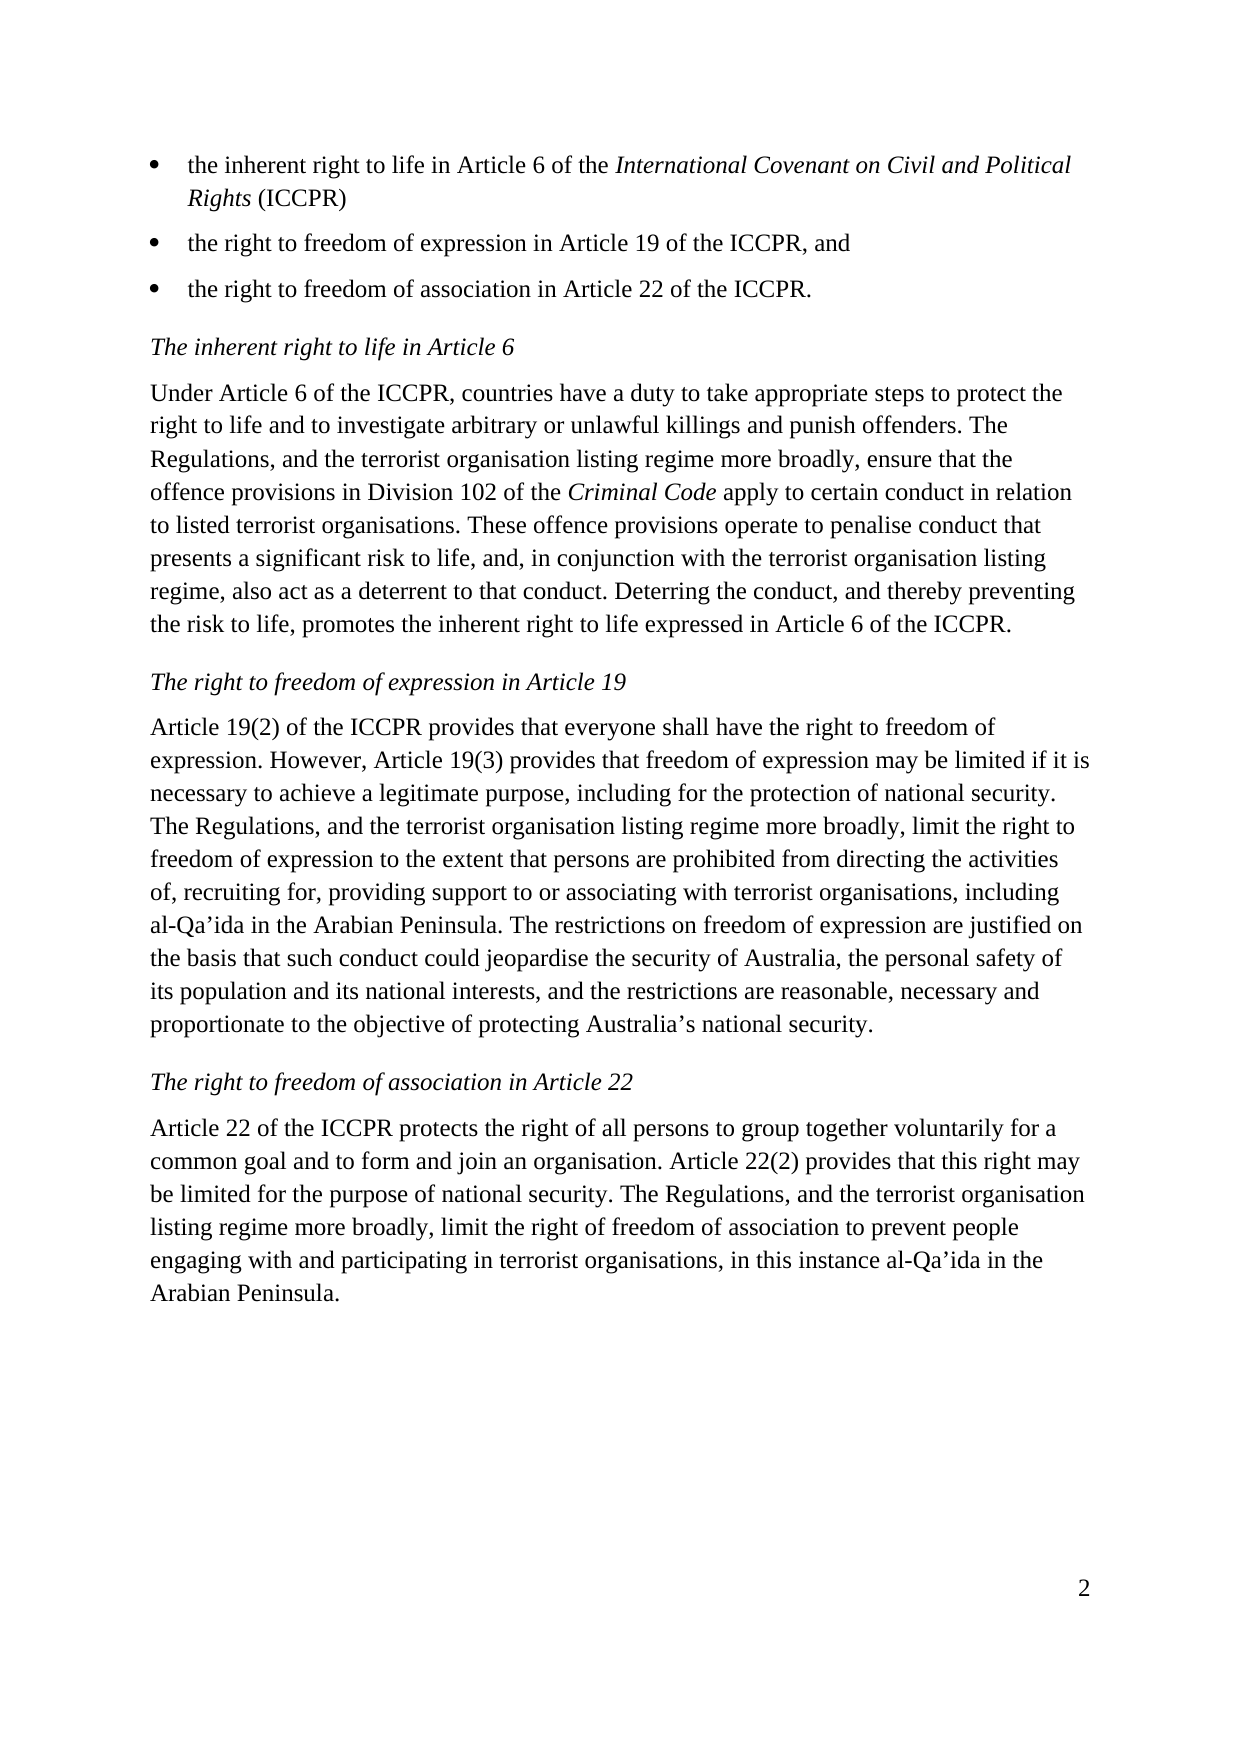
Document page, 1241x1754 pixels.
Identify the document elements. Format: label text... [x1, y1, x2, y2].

subtitle The right to freedom of expression in Article 19 [150, 667, 1090, 696]
list the inherent right to life in Article 6 of the International Covenant on Civil and Political Rights (ICCPR) [150, 150, 1090, 212]
text Under Article 6 of the ICCPR, countries have a duty to take appropriate steps to protect the right to life and to investigate arbitrary or unlawful killings and punish offenders. The Regulations, and the terrorist organisation listing regime more broadly, ensure that the offence provisions in Division 102 of the Criminal Code apply to certain conduct in relation to listed terrorist organisations. These offence provisions operate to penalise conduct that presents a significant risk to life, and, in conjunction with the terrorist organisation listing regime, also act as a deterrent to that conduct. Deterring the conduct, and thereby preventing the risk to life, promotes the inherent right to life expressed in Article 6 of the ICCPR. [150, 378, 1090, 637]
list the right to freedom of association in Article 22 of the ICCPR. [150, 274, 1090, 303]
text Article 22 of the ICCPR protects the right of all persons to group together voluntarily for a common goal and to form and join an organisation. Article 22(2) provides that this right may be limited for the purpose of national security. The Regulations, and the terrorist organisation listing regime more broadly, limit the right of freedom of association to prevent people engaging with and participating in terrorist organisations, in this instance al-Qa’ida in the Arabian Peninsula. [150, 1113, 1090, 1307]
text Article 19(2) of the ICCPR provides that everyone shall have the right to freedom of expression. However, Article 19(3) provides that freedom of expression may be limited if it is necessary to achieve a legitimate purpose, including for the protection of national security. The Regulations, and the terrorist organisation listing regime more broadly, limit the right to freedom of expression to the extent that persons are prohibited from directing the activities of, recruiting for, providing support to or associating with terrorist organisations, including al-Qa’ida in the Arabian Peninsula. The restrictions on freedom of expression are justified on the basis that such conduct could jeopardise the security of Australia, the personal safety of its population and its national interests, and the restrictions are reasonable, necessary and proportionate to the objective of protecting Australia’s national security. [150, 712, 1090, 1038]
subtitle The inherent right to life in Article 6 [150, 332, 1090, 361]
subtitle The right to freedom of association in Article 22 [150, 1067, 1090, 1096]
list the right to freedom of expression in Article 19 of the ICCPR, and [150, 228, 1090, 257]
